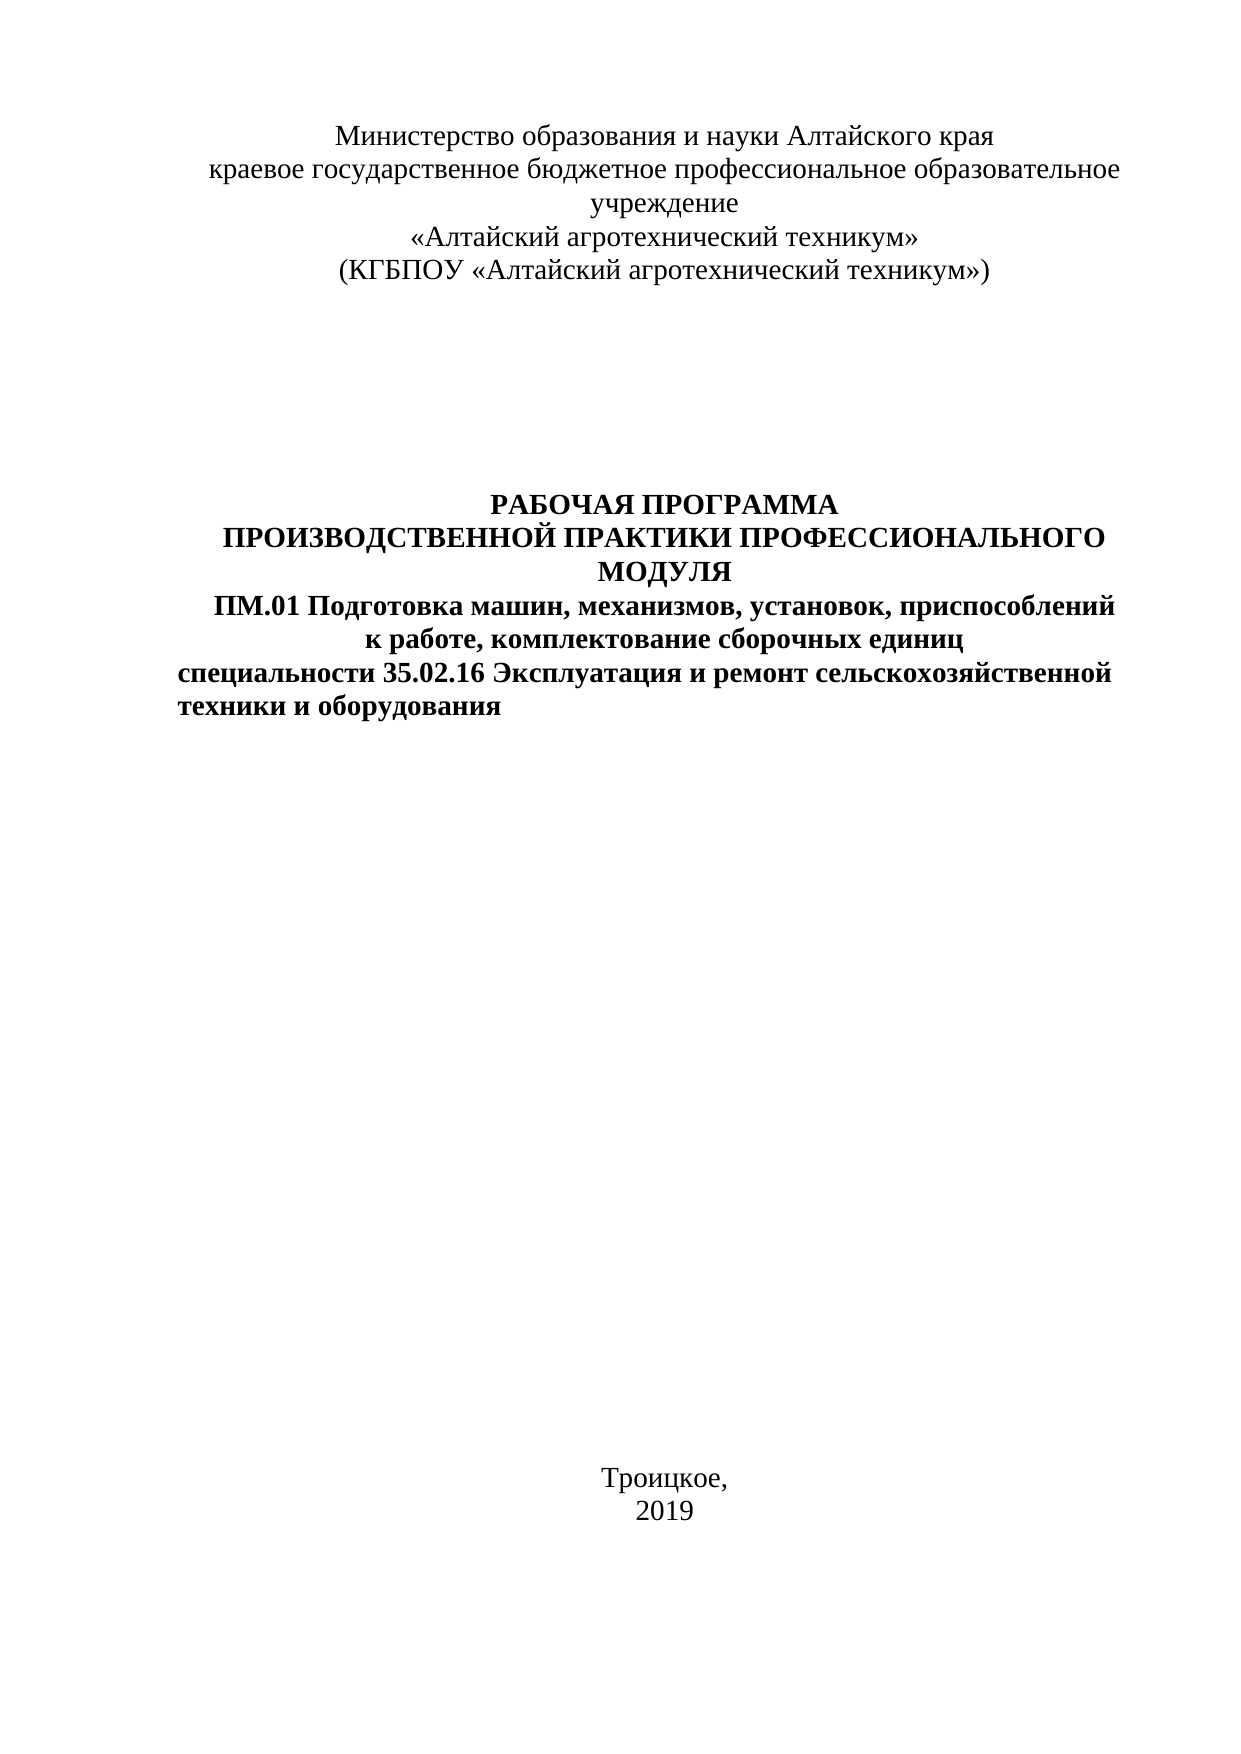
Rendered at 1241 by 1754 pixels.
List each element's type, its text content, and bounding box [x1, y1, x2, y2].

text специальности 35.02.16 Эксплуатация и ремонт сельскохозяйственной техники и оборудования [177, 655, 1152, 722]
text РАБОЧАЯ ПРОГРАММА [177, 487, 1152, 521]
text ПРОИЗВОДСТВЕННОЙ ПРАКТИКИ ПРОФЕССИОНАЛЬНОГО МОДУЛЯ [177, 521, 1152, 588]
text 2019 [177, 1493, 1152, 1527]
text «Алтайский агротехнический техникум» [177, 219, 1152, 252]
text Министерство образования и науки Алтайского края [177, 118, 1152, 152]
text (КГБПОУ «Алтайский агротехнический техникум») [177, 252, 1152, 286]
text краевое государственное бюджетное профессиональное образовательное учреждение [177, 152, 1152, 219]
text Троицкое, [177, 1460, 1152, 1493]
text ПМ.01 Подготовка машин, механизмов, установок, приспособлений [177, 588, 1152, 621]
text к работе, комплектование сборочных единиц [177, 621, 1152, 655]
